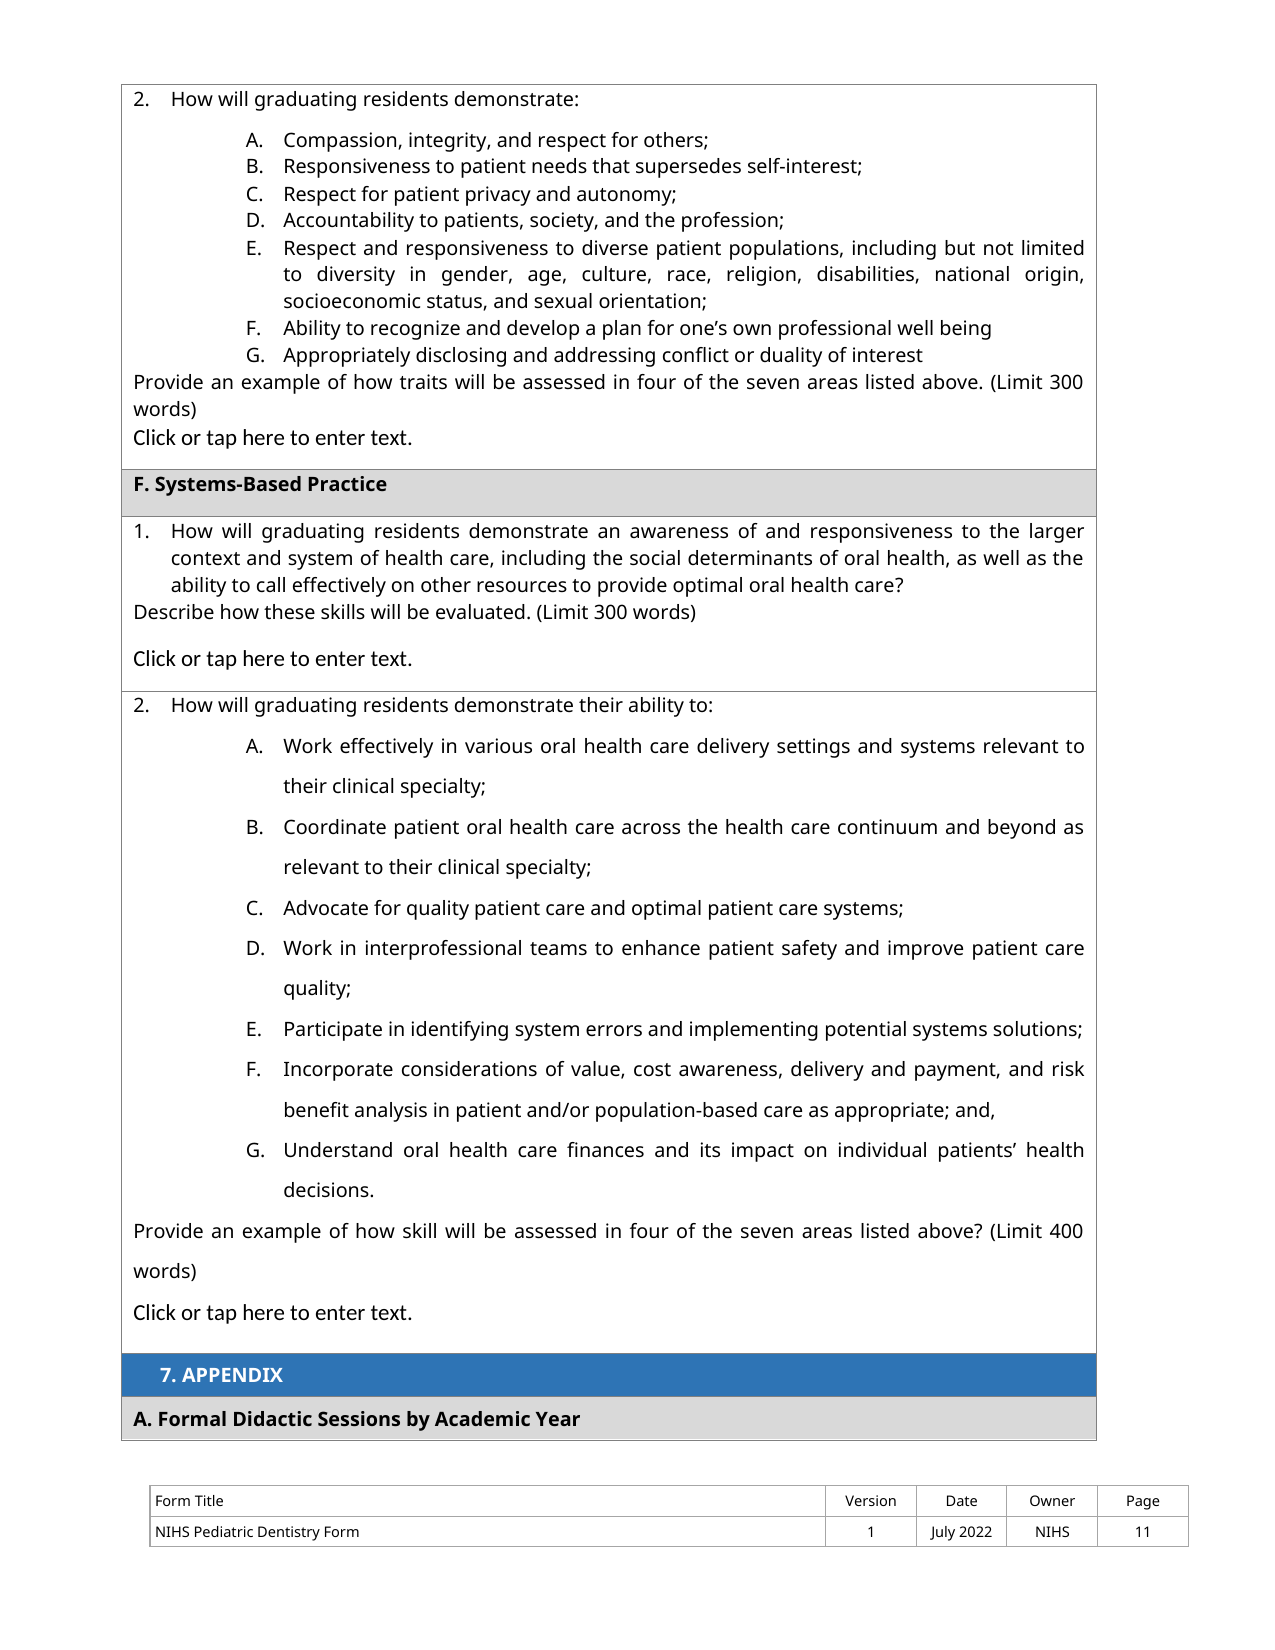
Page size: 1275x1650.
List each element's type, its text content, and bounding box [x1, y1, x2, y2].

table_cell F. Systems-Based Practice [122, 470, 1096, 516]
table_cell How will graduating residents demonstrate an awareness of and responsiveness to the larger context and system of health care, including the social determinants of oral health, as well as the ability to call effectively on other resources to provide optimal oral health care? Describe how these skills will be evaluated. (Limit 300 words) [122, 517, 1096, 691]
table_cell 7. APPENDIX [122, 1354, 1096, 1396]
table_cell How will graduating residents demonstrate their ability to: Work effectively in various oral health care delivery settings and systems relevant to their clinical specialty; Coordinate patient oral health care across the health care continuum and beyond as relevant to their clinical specialty; Advocate for quality patient care and optimal patient care systems; Work in interprofessional teams to enhance patient safety and improve patient care quality; Participate in identifying system errors and implementing potential systems solutions; Incorporate considerations of value, cost awareness, delivery and payment, and risk benefit analysis in patient and/or population-based care as appropriate; and, Understand oral health care finances and its impact on individual patients’ health decisions. Provide an example of how skill will be assessed in four of the seven areas listed above? (Limit 400 words) [122, 692, 1096, 1353]
table_cell How will graduating residents demonstrate: Compassion, integrity, and respect for others; Responsiveness to patient needs that supersedes self-interest; Respect for patient privacy and autonomy; Accountability to patients, society, and the profession; Respect and responsiveness to diverse patient populations, including but not limited to diversity in gender, age, culture, race, religion, disabilities, national origin, socioeconomic status, and sexual orientation; Ability to recognize and develop a plan for one’s own professional well being Appropriately disclosing and addressing conflict or duality of interest Provide an example of how traits will be assessed in four of the seven areas listed above. (Limit 300 words) [122, 85, 1096, 469]
table_cell A. Formal Didactic Sessions by Academic Year [122, 1397, 1096, 1439]
